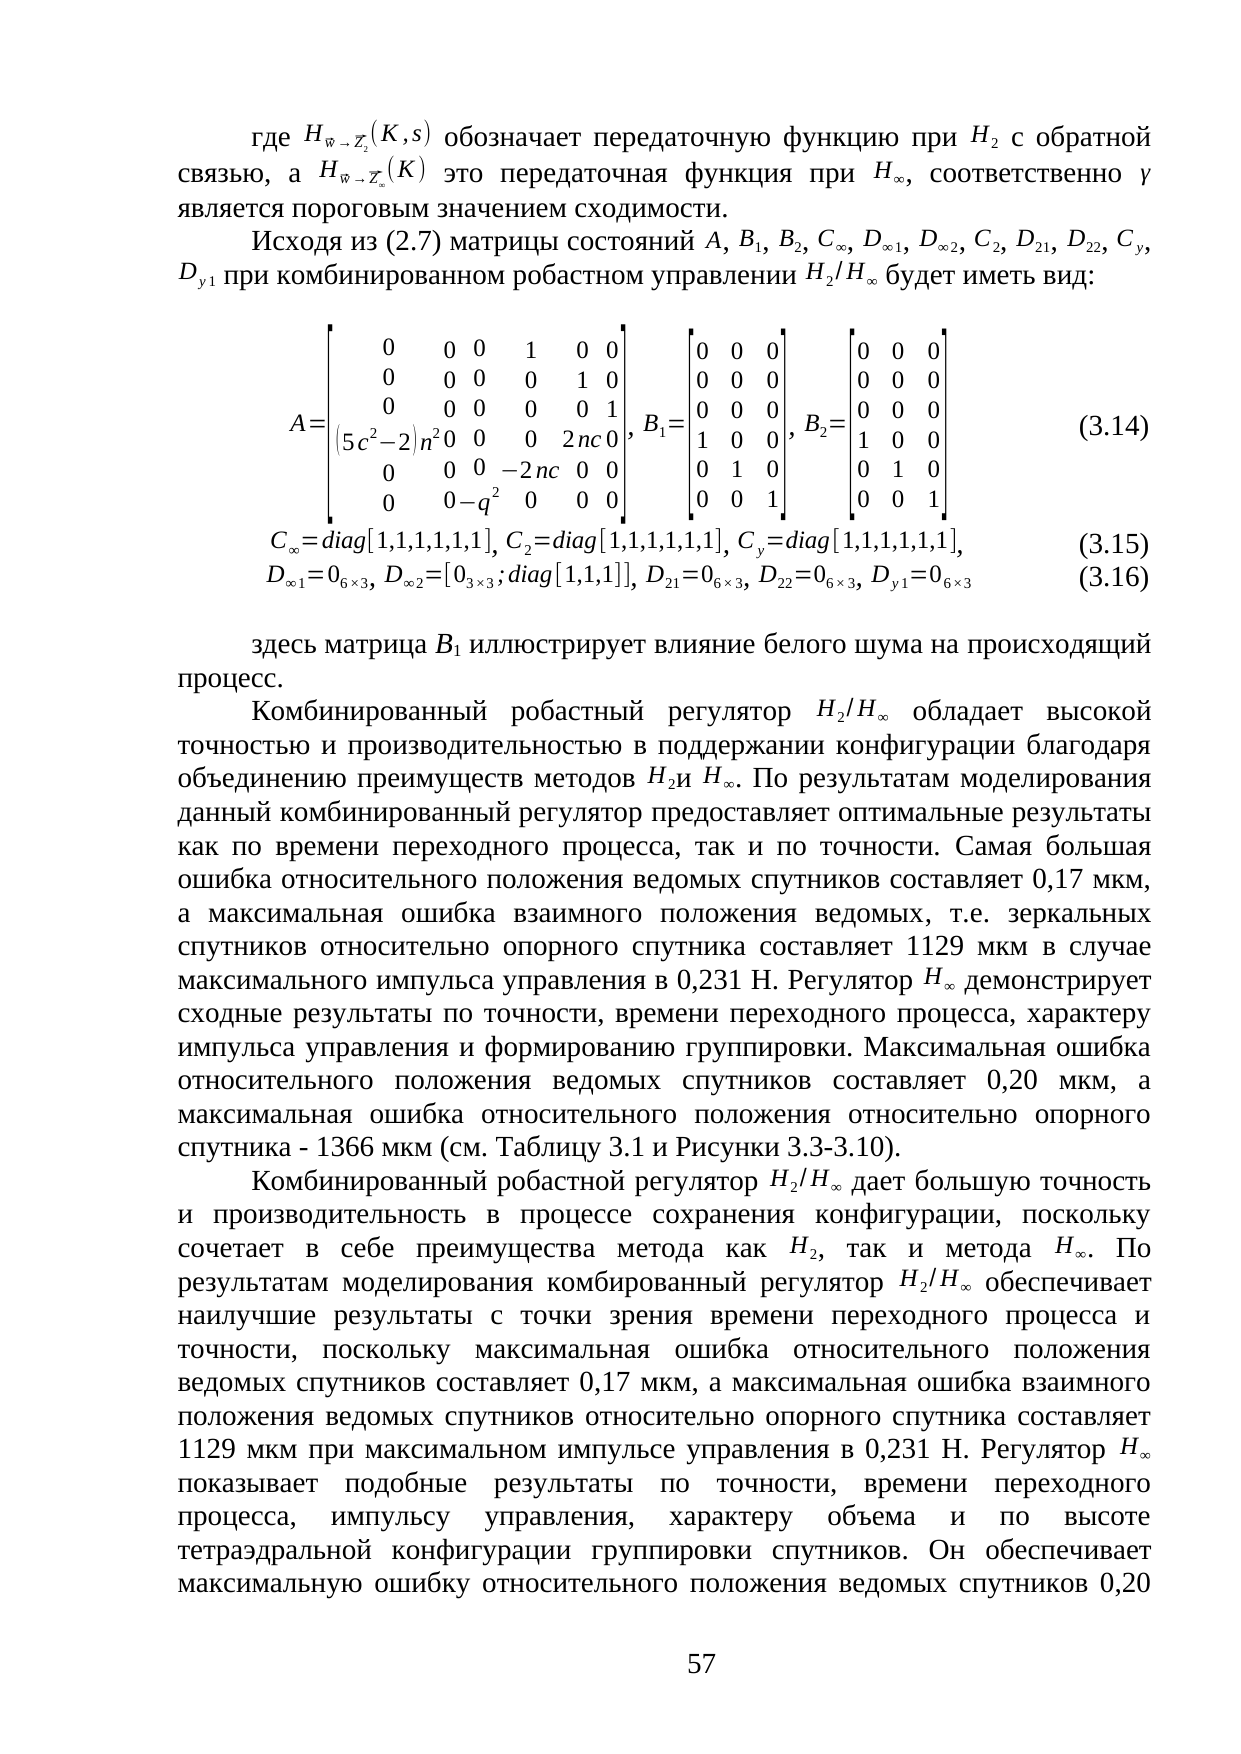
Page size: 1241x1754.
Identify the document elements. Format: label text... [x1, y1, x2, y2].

text здесь матрица В1 иллюстрирует влияние белого шума на происходящий процесс. [177, 626, 1152, 693]
text Комбинированный робастный регулятор обладает высокой точностью и производительностью в поддержании конфигурации благодаря объединению преимуществ методов и . По результатам моделирования данный комбинированный регулятор предоставляет оптимальные результаты как по времени переходного процесса, так и по точности. Самая большая ошибка относительного положения ведомых спутников составляет 0,17 мкм, а максимальная ошибка взаимного положения ведомых, т.е. зеркальных спутников относительно опорного спутника составляет 1129 мкм в случае максимального импульса управления в 0,231 Н. Регулятор демонстрирует сходные результаты по точности, времени переходного процесса, характеру импульса управления и формированию группировки. Максимальная ошибка относительного положения ведомых спутников составляет 0,20 мкм, а максимальная ошибка относительного положения относительно опорного спутника - 1366 мкм (см. Таблицу 3.1 и Рисунки 3.3-3.10). [177, 693, 1152, 1163]
table_cell (3.15) [1030, 526, 1174, 559]
table_cell (3.16) [1030, 559, 1174, 593]
text Исходя из (2.7) матрицы состояний , , , , , , , , , , при комбинированном робастном управлении будет иметь вид: [177, 223, 1152, 290]
table_header , , [207, 324, 1030, 526]
text где обозначает передаточную функцию при с обратной связью, а это передаточная функция при , соответственно является пороговым значением сходимости. [177, 118, 1152, 223]
table_cell , , , [207, 526, 1030, 559]
table_cell , , , , [207, 559, 1030, 593]
table_header (3.14) [1030, 324, 1196, 526]
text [177, 1230, 1152, 1599]
